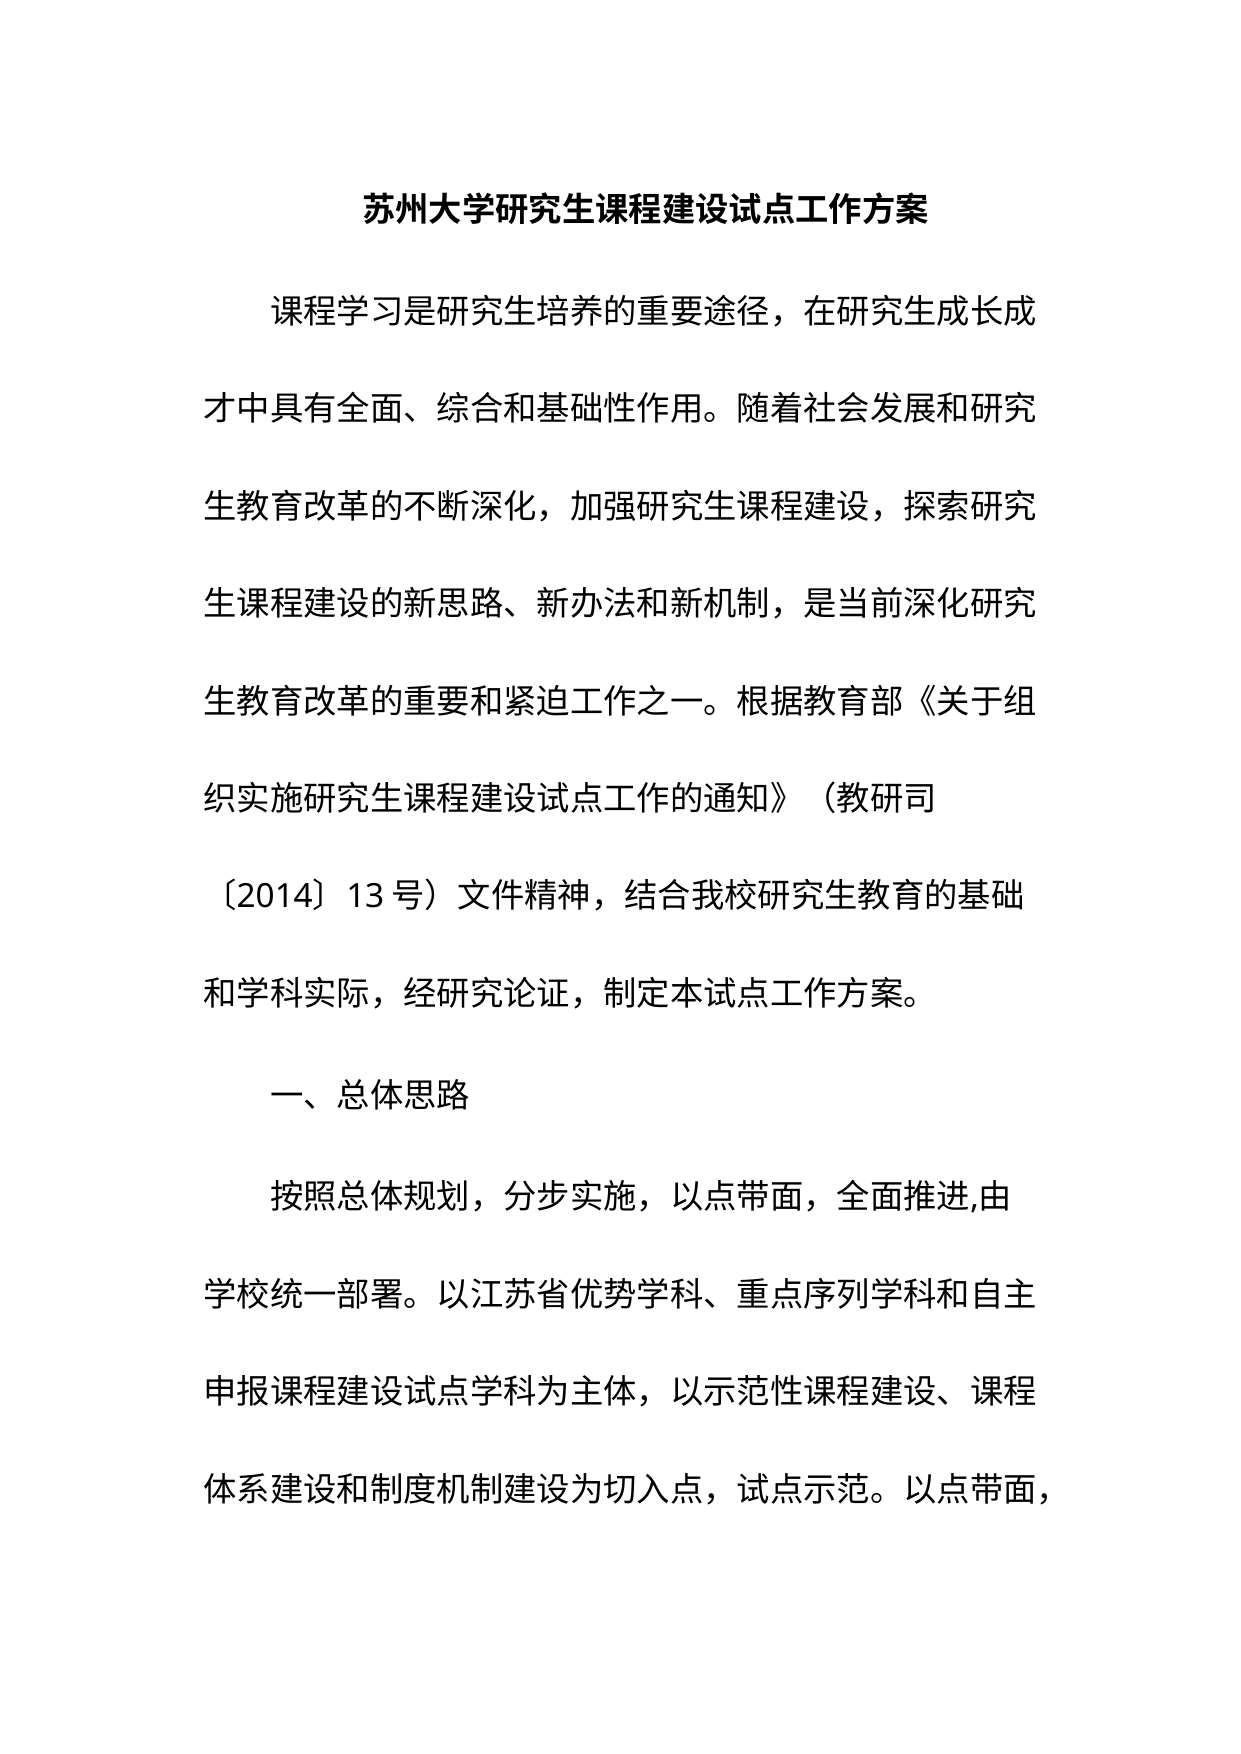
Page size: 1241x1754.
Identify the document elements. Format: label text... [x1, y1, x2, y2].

text 课程学习是研究生培养的重要途径，在研究生成长成才中具有全面、综合和基础性作用。随着社会发展和研究生教育改革的不断深化，加强研究生课程建设，探索研究生课程建设的新思路、新办法和新机制，是当前深化研究生教育改革的重要和紧迫工作之一。根据教育部《关于组织实施研究生课程建设试点工作的通知》（教研司〔2014〕13号）文件精神，结合我校研究生教育的基础和学科实际，经研究论证，制定本试点工作方案。 [203, 276, 1037, 1023]
text 一、总体思路 [203, 1060, 1037, 1125]
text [203, 1162, 1037, 1519]
text 苏州大学研究生课程建设试点工作方案 [203, 174, 1037, 239]
